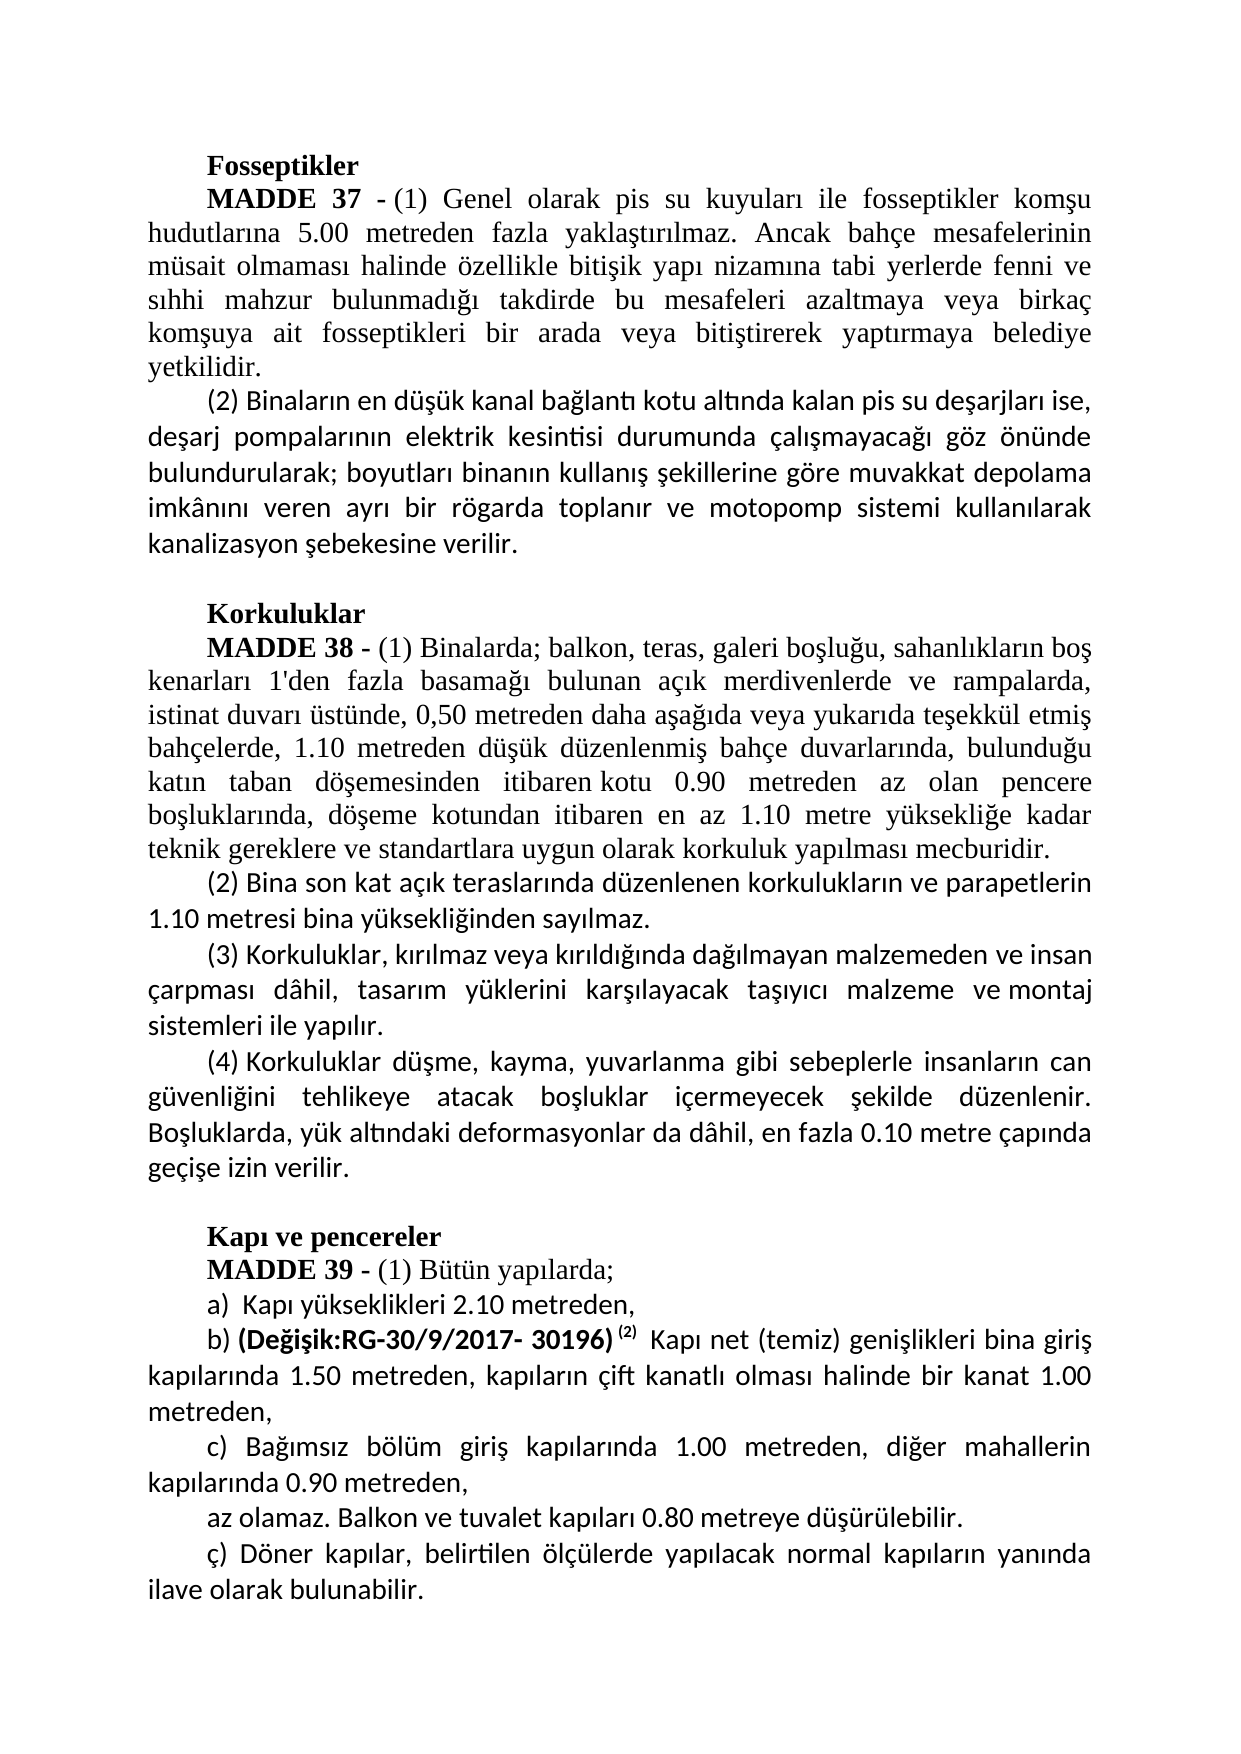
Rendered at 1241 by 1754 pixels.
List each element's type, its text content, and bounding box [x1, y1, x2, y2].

text (3) Korkuluklar, kırılmaz veya kırıldığında dağılmayan malzemeden ve insan çarpması dâhil, tasarım yüklerini karşılayacak taşıyıcı malzeme ve montaj sistemleri ile yapılır. [148, 936, 1093, 1043]
text (2) Bina son kat açık teraslarında düzenlenen korkulukların ve parapetlerin 1.10 metresi bina yüksekliğinden sayılmaz. [148, 864, 1093, 936]
text c) Bağımsız bölüm giriş kapılarında 1.00 metreden, diğer mahallerin kapılarında 0.90 metreden, [148, 1428, 1093, 1499]
text Korkuluklar [148, 596, 1093, 630]
text MADDE 39 - (1) Bütün yapılarda; [148, 1252, 1093, 1286]
text (4) Korkuluklar düşme, kayma, yuvarlanma gibi sebeplerle insanların can güvenliğini tehlikeye atacak boşluklar içermeyecek şekilde düzenlenir. Boşluklarda, yük altındaki deformasyonlar da dâhil, en fazla 0.10 metre çapında geçişe izin verilir. [148, 1043, 1093, 1185]
text az olamaz. Balkon ve tuvalet kapıları 0.80 metreye düşürülebilir. [207, 1499, 1093, 1535]
text MADDE 38 - (1) Binalarda; balkon, teras, galeri boşluğu, sahanlıkların boş kenarları 1'den fazla basamağı bulunan açık merdivenlerde ve rampalarda, istinat duvarı üstünde, 0,50 metreden daha aşağıda veya yukarıda teşekkül etmiş bahçelerde, 1.10 metreden düşük düzenlenmiş bahçe duvarlarında, bulunduğu katın taban döşemesinden itibaren kotu 0.90 metreden az olan pencere boşluklarında, döşeme kotundan itibaren en az 1.10 metre yüksekliğe kadar teknik gereklere ve standartlara uygun olarak korkuluk yapılması mecburidir. [148, 630, 1093, 864]
text Kapı ve pencereler [148, 1219, 1093, 1252]
text Fosseptikler [148, 148, 1093, 181]
text (2) Binaların en düşük kanal bağlantı kotu altında kalan pis su deşarjları ise, deşarj pompalarının elektrik kesintisi durumunda çalışmayacağı göz önünde bulundurularak; boyutları binanın kullanış şekillerine göre muvakkat depolama imkânını veren ayrı bir rögarda toplanır ve motopomp sistemi kullanılarak kanalizasyon şebekesine verilir. [148, 382, 1093, 561]
text ç) Döner kapılar, belirtilen ölçülerde yapılacak normal kapıların yanında ilave olarak bulunabilir. [148, 1535, 1093, 1606]
text b) (Değişik:RG-30/9/2017- 30196) (2) Kapı net (temiz) genişlikleri bina giriş kapılarında 1.50 metreden, kapıların çift kanatlı olması halinde bir kanat 1.00 metreden, [148, 1321, 1093, 1428]
text MADDE 37 - (1) Genel olarak pis su kuyuları ile fosseptikler komşu hudutlarına 5.00 metreden fazla yaklaştırılmaz. Ancak bahçe mesafelerinin müsait olmaması halinde özellikle bitişik yapı nizamına tabi yerlerde fenni ve sıhhi mahzur bulunmadığı takdirde bu mesafeleri azaltmaya veya birkaç komşuya ait fosseptikleri bir arada veya bitiştirerek yaptırmaya belediye yetkilidir. [148, 181, 1093, 382]
text a) Kapı yükseklikleri 2.10 metreden, [148, 1286, 1093, 1321]
